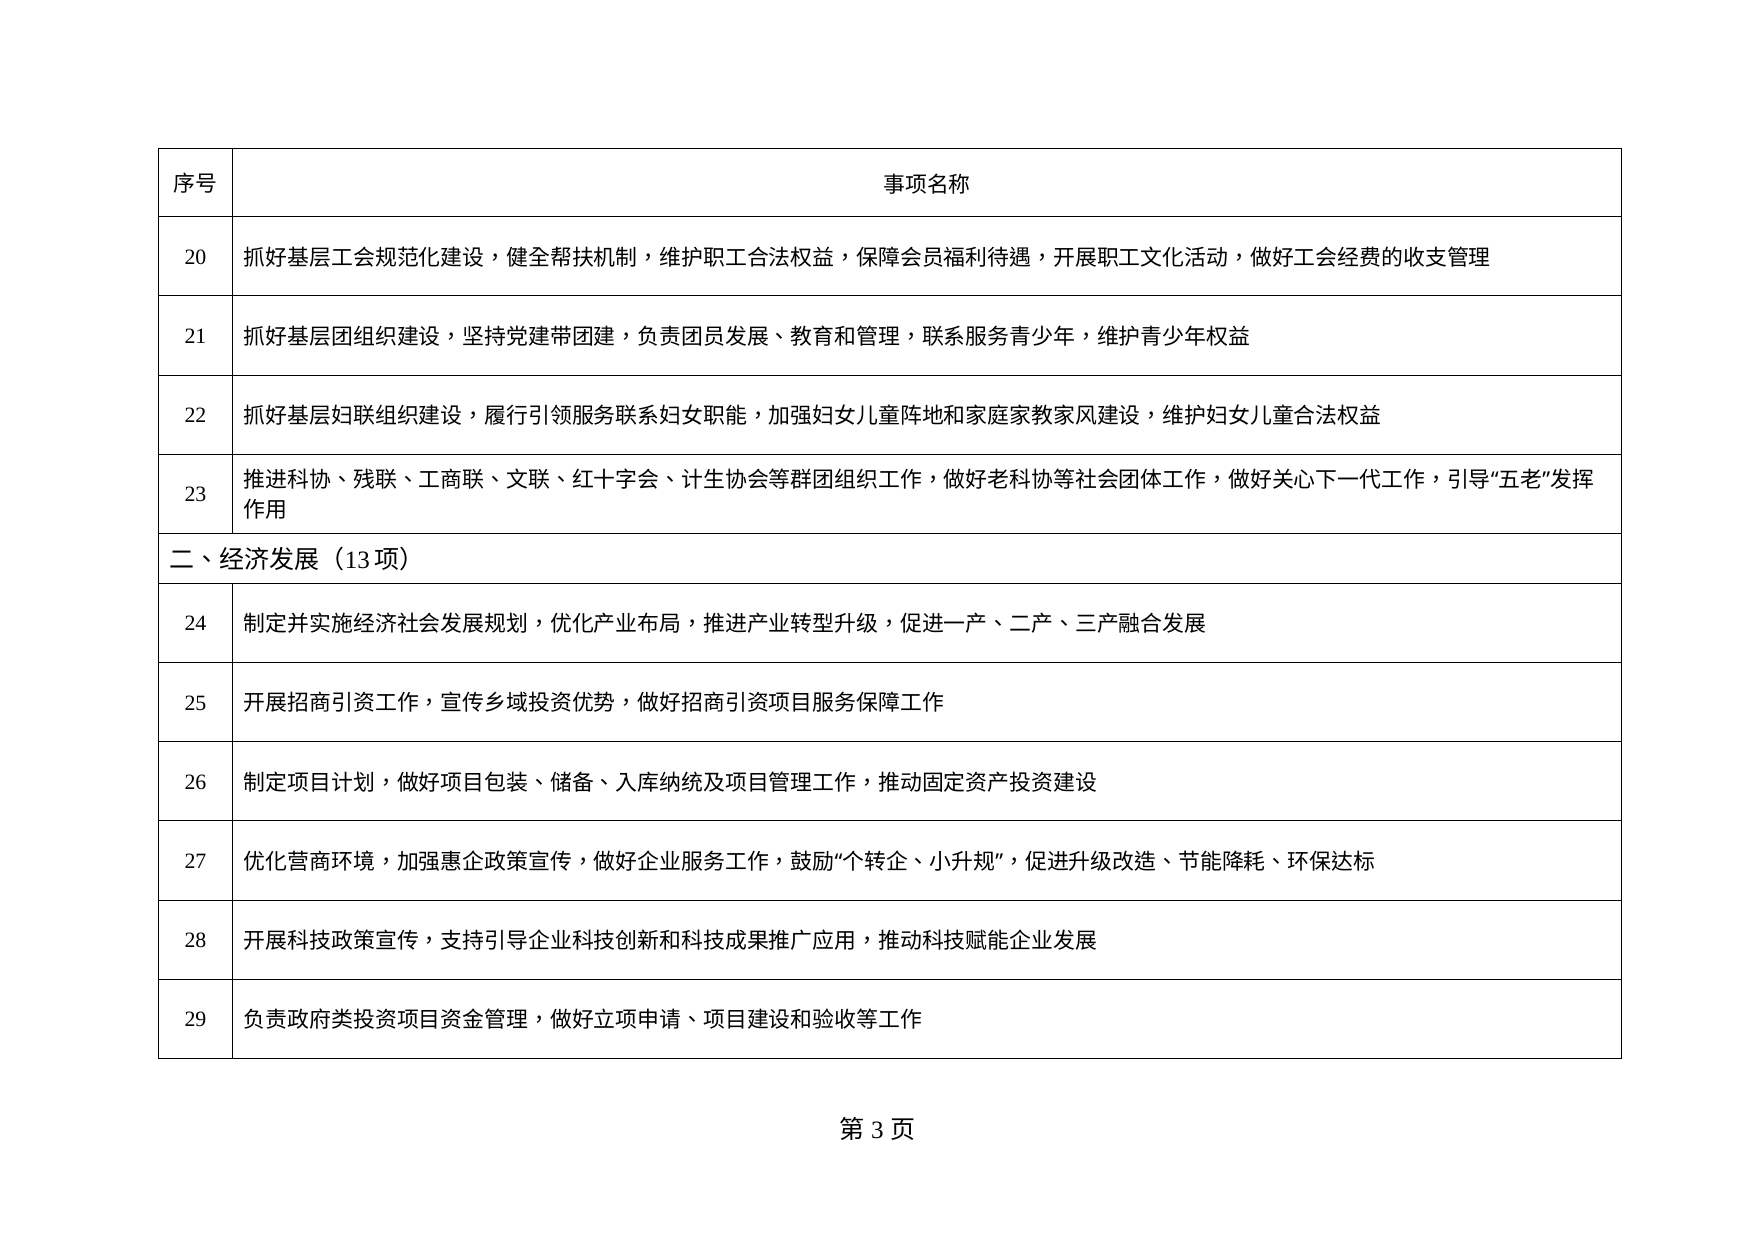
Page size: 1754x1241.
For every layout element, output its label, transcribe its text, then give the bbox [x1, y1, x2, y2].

table_cell 22 [159, 376, 232, 454]
table_cell 26 [159, 742, 232, 820]
table_cell 制定项目计划，做好项目包装、储备、入库纳统及项目管理工作，推动固定资产投资建设 [233, 742, 1621, 820]
table_header 序号 [159, 149, 232, 216]
table_cell 推进科协、残联、工商联、文联、红十字会、计生协会等群团组织工作，做好老科协等社会团体工作，做好关心下一代工作，引导“五老”发挥作用 [233, 455, 1621, 533]
table_cell 24 [159, 584, 232, 662]
table_cell 开展科技政策宣传，支持引导企业科技创新和科技成果推广应用，推动科技赋能企业发展 [233, 901, 1621, 979]
table_cell 21 [159, 296, 232, 374]
table_cell 28 [159, 901, 232, 979]
table_cell 制定并实施经济社会发展规划，优化产业布局，推进产业转型升级，促进一产、二产、三产融合发展 [233, 584, 1621, 662]
table_cell 优化营商环境，加强惠企政策宣传，做好企业服务工作，鼓励“个转企、小升规”，促进升级改造、节能降耗、环保达标 [233, 821, 1621, 899]
table_cell 抓好基层工会规范化建设，健全帮扶机制，维护职工合法权益，保障会员福利待遇，开展职工文化活动，做好工会经费的收支管理 [233, 217, 1621, 295]
table_cell 开展招商引资工作，宣传乡域投资优势，做好招商引资项目服务保障工作 [233, 663, 1621, 741]
table_cell 25 [159, 663, 232, 741]
table_cell 27 [159, 821, 232, 899]
table_cell 抓好基层妇联组织建设，履行引领服务联系妇女职能，加强妇女儿童阵地和家庭家教家风建设，维护妇女儿童合法权益 [233, 376, 1621, 454]
table_cell 负责政府类投资项目资金管理，做好立项申请、项目建设和验收等工作 [233, 980, 1621, 1058]
table_cell 抓好基层团组织建设，坚持党建带团建，负责团员发展、教育和管理，联系服务青少年，维护青少年权益 [233, 296, 1621, 374]
table_header 事项名称 [233, 149, 1621, 216]
table_cell 23 [159, 455, 232, 533]
table_cell 29 [159, 980, 232, 1058]
table_cell 二、经济发展（13项） [159, 534, 1621, 583]
table_cell 20 [159, 217, 232, 295]
